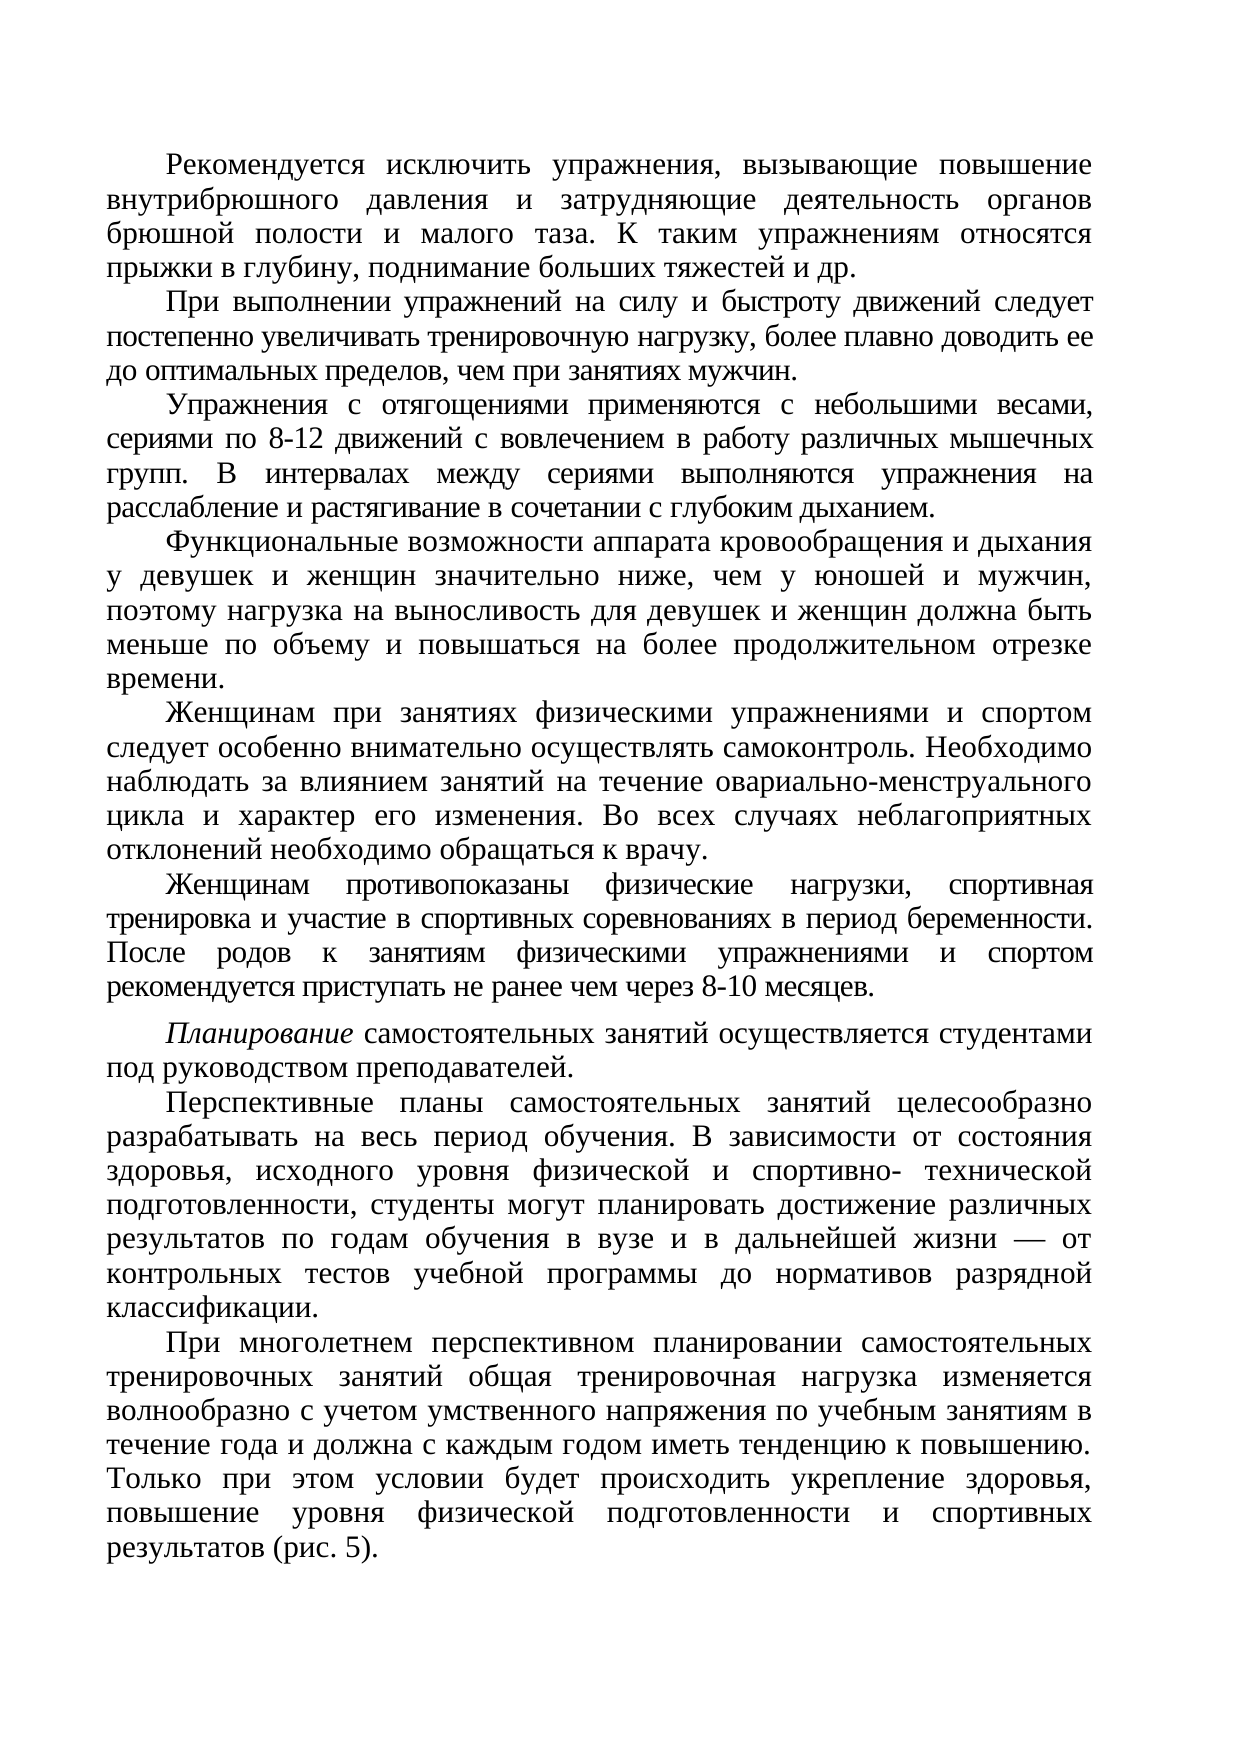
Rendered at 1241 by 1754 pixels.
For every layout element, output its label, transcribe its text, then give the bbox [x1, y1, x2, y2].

text Рекомендуется исключить упражнения, вызывающие повышение внутрибрюшного давления и затрудняющие деятельность органов брюшной полости и малого таза. К таким упражнениям относятся прыжки в глубину, поднимание больших тяжестей и др. [106, 148, 1093, 284]
text Планирование самостоятельных занятий осуществляется студентами под руководством преподавателей. [106, 1016, 1093, 1085]
text Женщинам противопоказаны физические нагрузки, спортивная тренировка и участие в спортивных соревнованиях в период беременности. После родов к занятиям физическими упражнениями и спортом рекомендуется приступать не ранее чем через 8-10 месяцев. [106, 867, 1094, 1003]
text При выполнении упражнений на силу и быстроту движений следует постепенно увеличивать тренировочную нагрузку, более плавно доводить ее до оптимальных пределов, чем при занятиях мужчин. [106, 285, 1094, 387]
text При многолетнем перспективном планировании самостоятельных тренировочных занятий общая тренировочная нагрузка изменяется волнообразно с учетом умственного напряжения по учебным занятиям в течение года и должна с каждым годом иметь тенденцию к повышению. Только при этом условии будет происходить укрепление здоровья, повышение уровня физической подготовленности и спортивных результатов (рис. 5). [106, 1325, 1093, 1564]
text Функциональные возможности аппарата кровообращения и дыхания у девушек и женщин значительно ниже, чем у юношей и мужчин, поэтому нагрузка на выносливость для девушек и женщин должна быть меньше по объему и повышаться на более продолжительном отрезке времени. [106, 524, 1093, 695]
text Перспективные планы самостоятельных занятий целесообразно разрабатывать на весь период обучения. В зависимости от состояния здоровья, исходного уровня физической и спортивно- технической подготовленности, студенты могут планировать достижение различных результатов по годам обучения в вузе и в дальнейшей жизни — от контрольных тестов учебной программы до нормативов разрядной классификации. [106, 1085, 1093, 1324]
text Женщинам при занятиях физическими упражнениями и спортом следует особенно внимательно осуществлять самоконтроль. Необходимо наблюдать за влиянием занятий на течение овариально-менструального цикла и характер его изменения. Во всех случаях неблагоприятных отклонений необходимо обращаться к врачу. [106, 696, 1093, 866]
text Упражнения с отягощениями применяются с небольшими весами, сериями по 8-12 движений с вовлечением в работу различных мышечных групп. В интервалах между сериями выполняются упражнения на расслабление и растягивание в сочетании с глубоким дыханием. [106, 387, 1094, 524]
